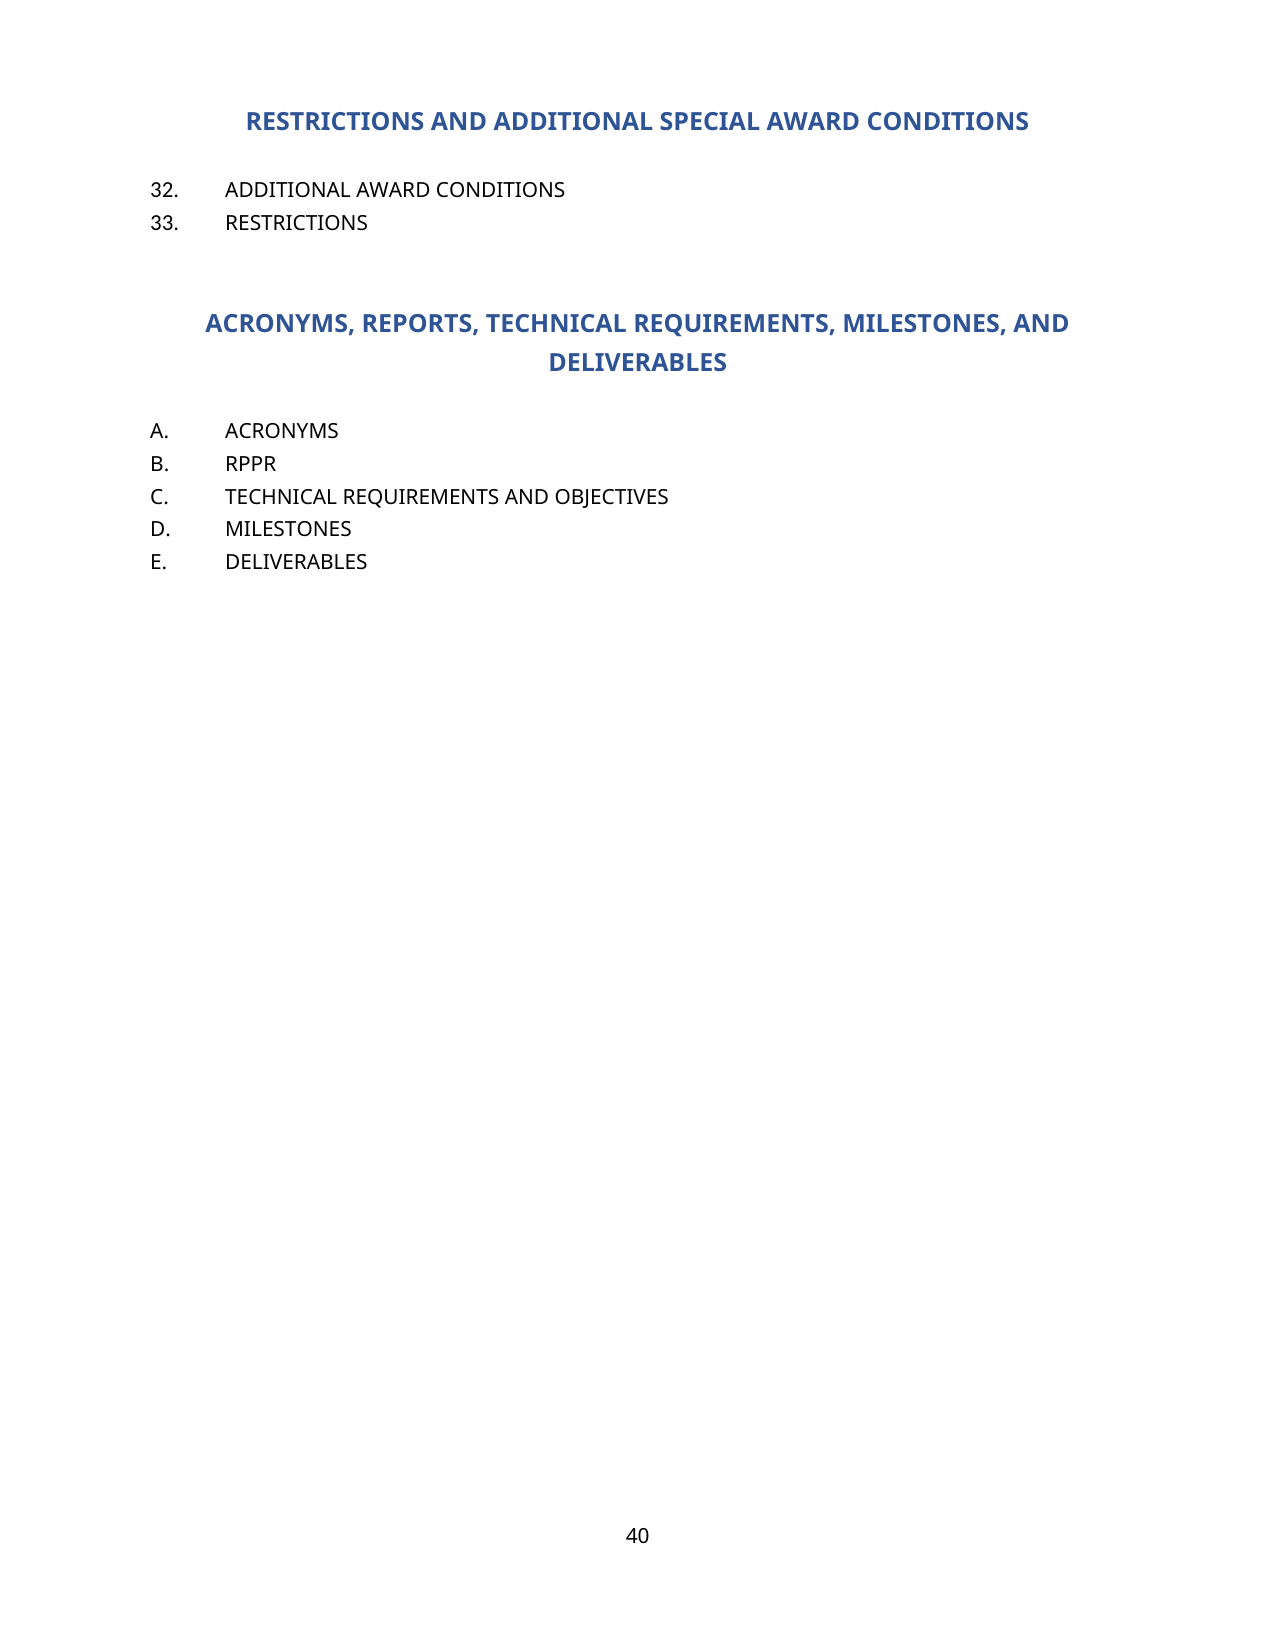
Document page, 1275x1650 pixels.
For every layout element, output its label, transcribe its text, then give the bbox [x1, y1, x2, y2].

subtitle RESTRICTIONS AND ADDITIONAL SPECIAL AWARD CONDITIONS [150, 103, 1125, 137]
list ACRONYMS [150, 417, 1125, 445]
list ADDITIONAL AWARD CONDITIONS [150, 175, 1125, 204]
list RPPR [150, 449, 1125, 478]
subtitle ACRONYMS, REPORTS, TECHNICAL REQUIREMENTS, MILESTONES, AND DELIVERABLES [150, 306, 1125, 379]
list DELIVERABLES [150, 547, 1125, 575]
list TECHNICAL REQUIREMENTS AND OBJECTIVES [150, 482, 1125, 510]
list MILESTONES [150, 514, 1125, 543]
list RESTRICTIONS [150, 208, 1125, 236]
